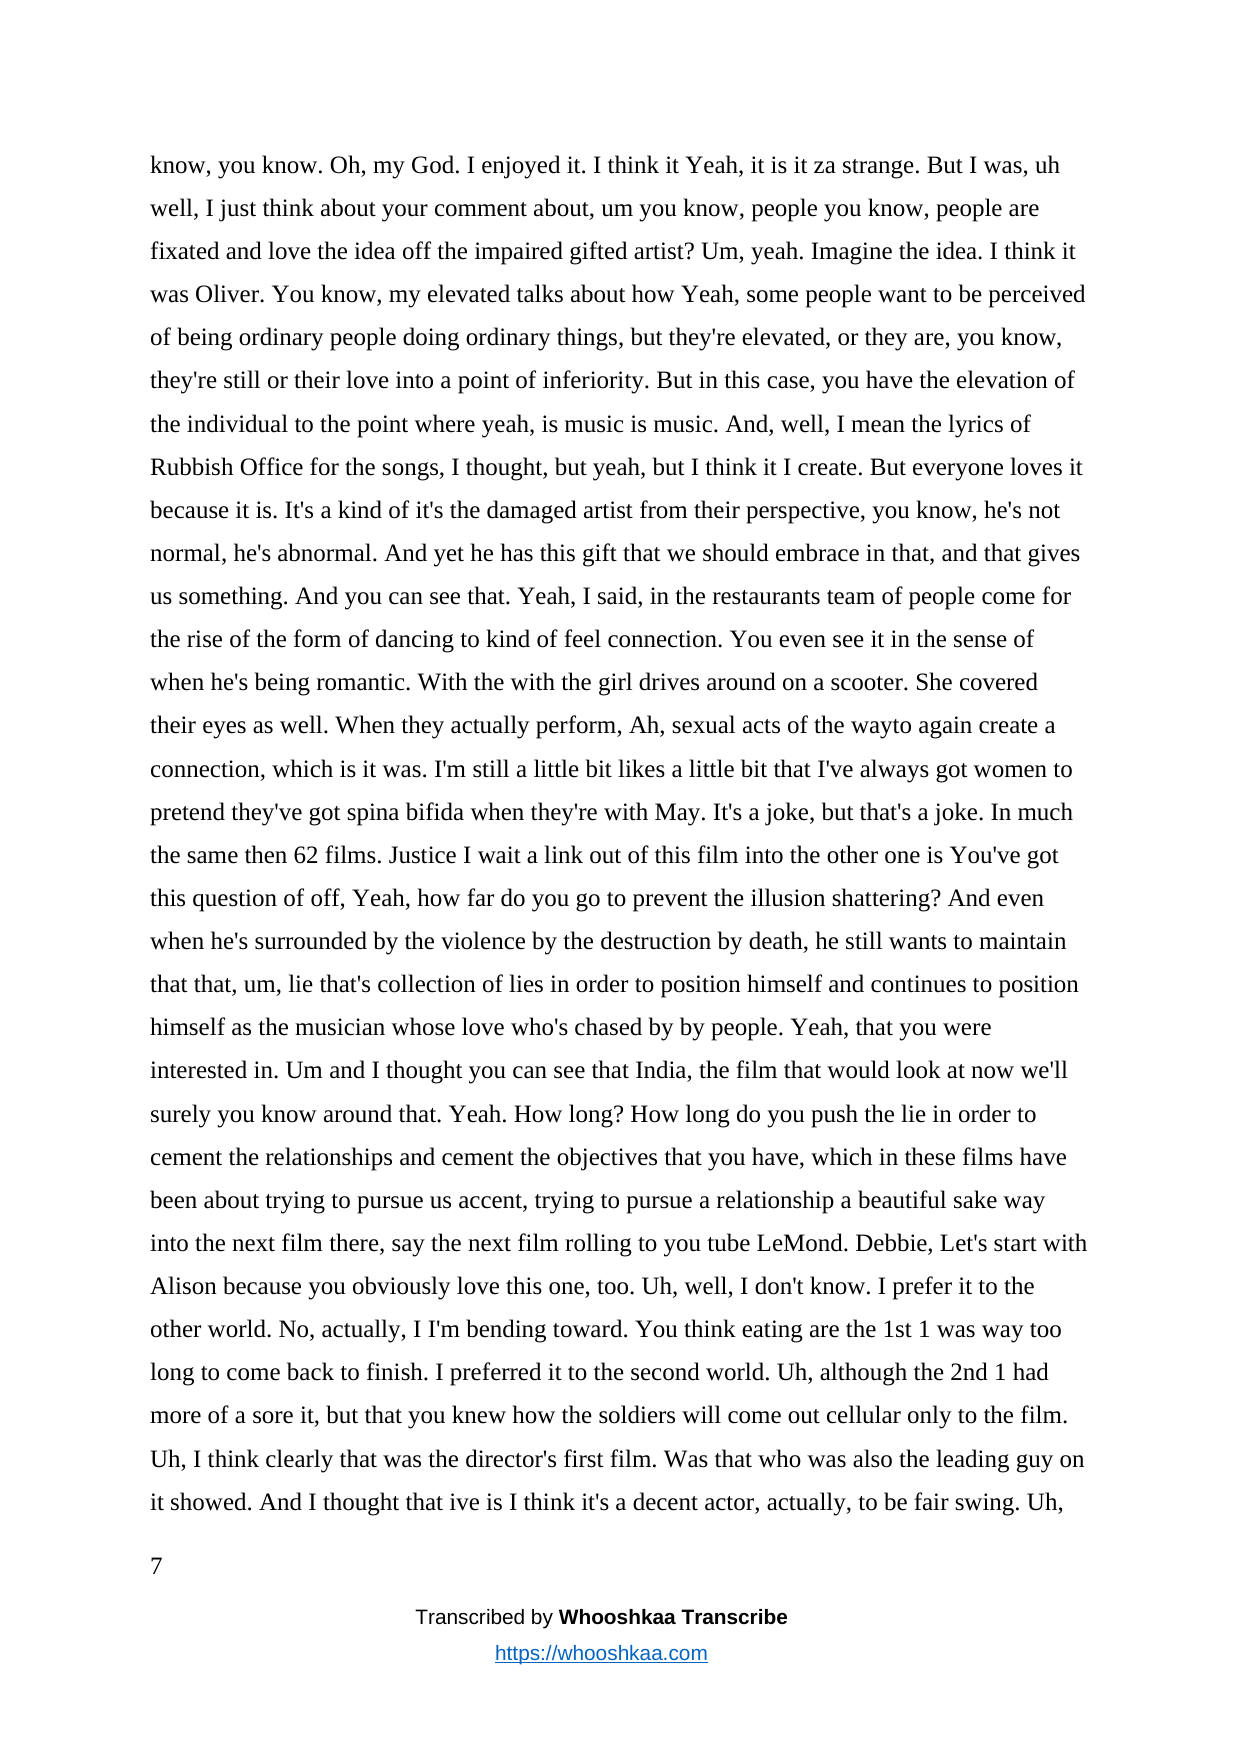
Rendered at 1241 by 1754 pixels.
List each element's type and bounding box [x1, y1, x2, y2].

text [150, 150, 1090, 1516]
